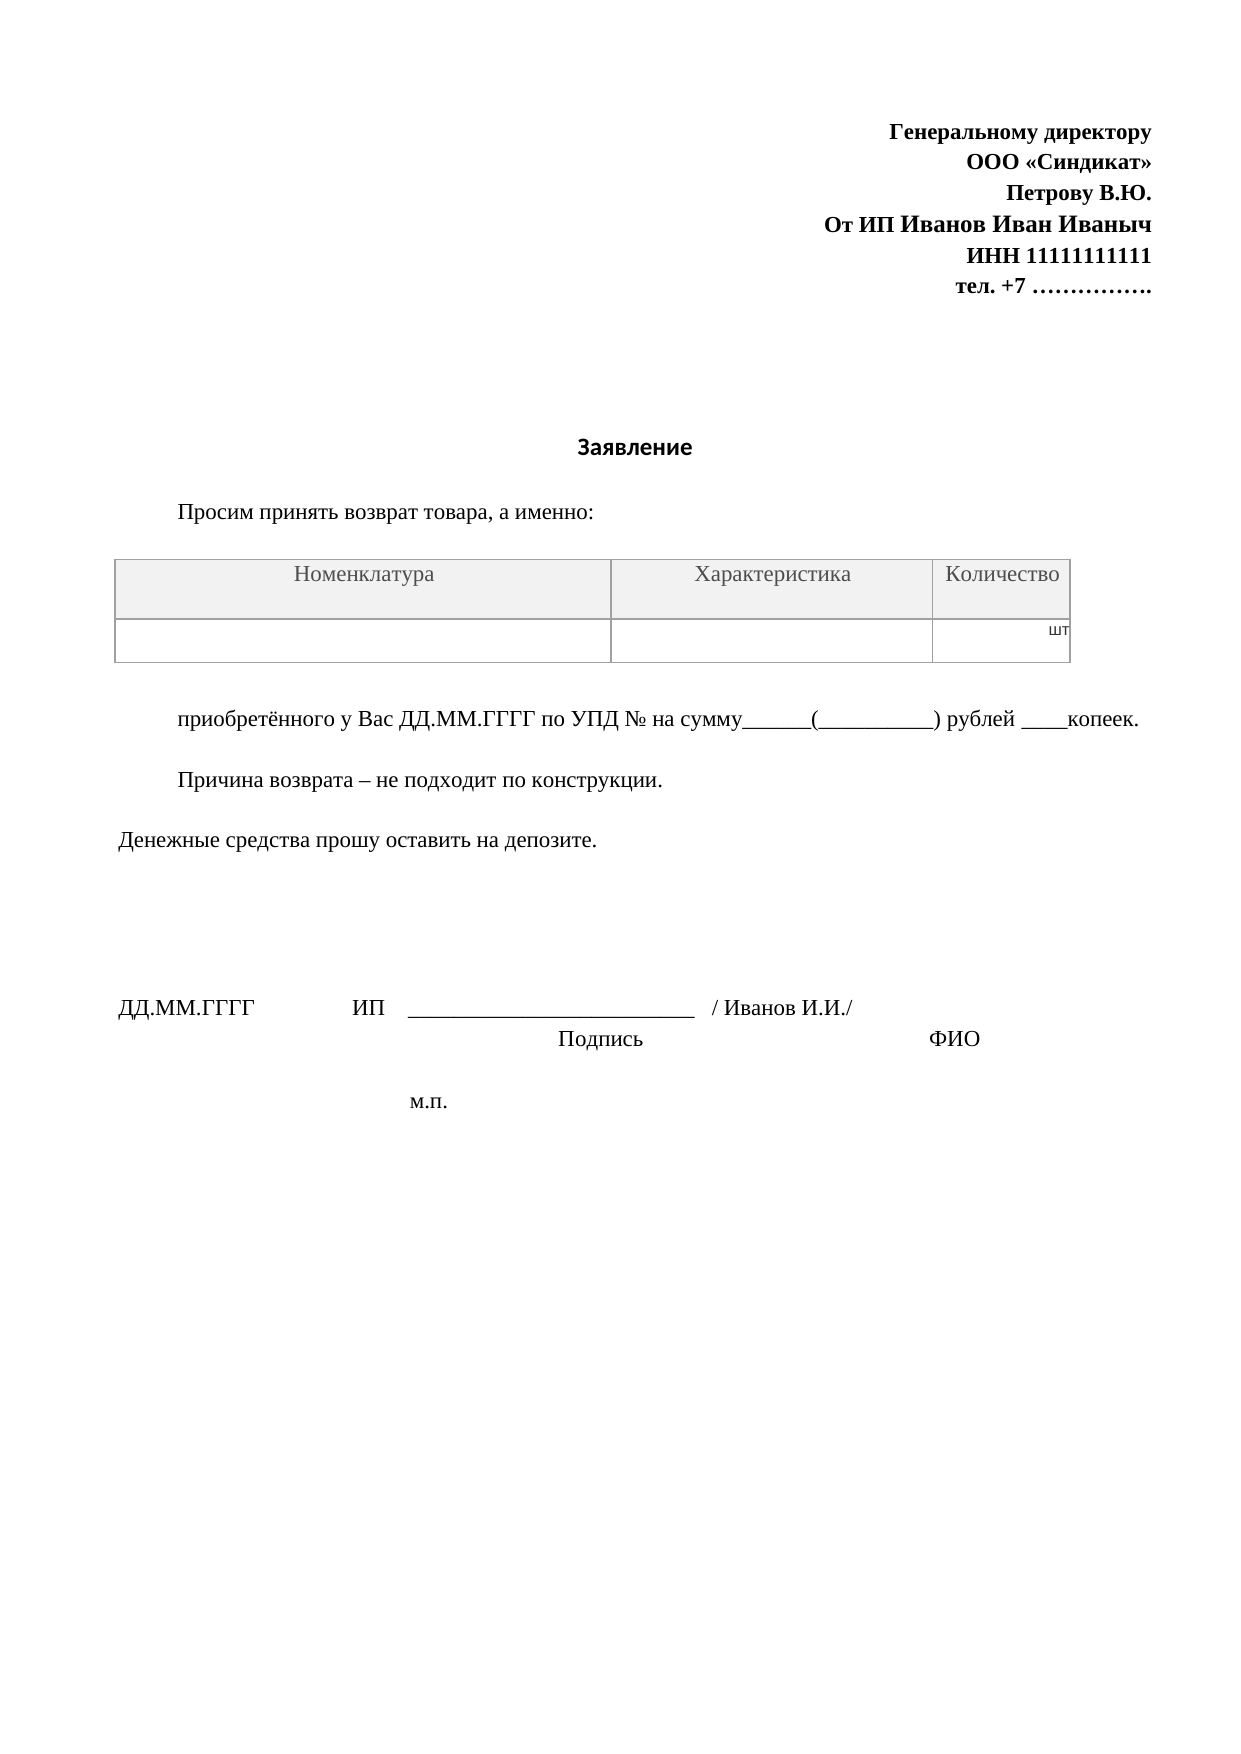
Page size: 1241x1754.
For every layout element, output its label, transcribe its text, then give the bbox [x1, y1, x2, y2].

text Причина возврата – не подходит по конструкции. [118, 766, 1152, 792]
text От ИП Иванов Иван Иваныч [118, 209, 1152, 237]
table_header Характеристика [612, 560, 932, 618]
table_cell [612, 620, 932, 662]
text ДД.ММ.ГГГГ ИП _________________________ / Иванов И.И./ [118, 994, 1152, 1021]
text ИНН 11111111111 [118, 242, 1152, 268]
text Генеральному директору [118, 118, 1152, 144]
text тел. +7 ……………. [118, 272, 1152, 298]
text Денежные средства прошу оставить на депозите. [118, 826, 1152, 853]
text Просим принять возврат товара, а именно: [118, 498, 1152, 524]
text ООО «Синдикат» [118, 148, 1152, 175]
table_header Количество [933, 560, 1069, 618]
table_header Номенклатура [116, 560, 610, 618]
table_cell [116, 620, 610, 662]
text Подпись ФИО [118, 1025, 1152, 1051]
text м.п. [118, 1087, 1152, 1113]
text Петрову В.Ю. [118, 178, 1152, 205]
table_cell шт [933, 620, 1069, 662]
text приобретённого у Вас ДД.ММ.ГГГГ по УПД № на сумму______(__________) рублей ____копеек. [118, 705, 1152, 732]
text Заявление [118, 431, 1152, 461]
